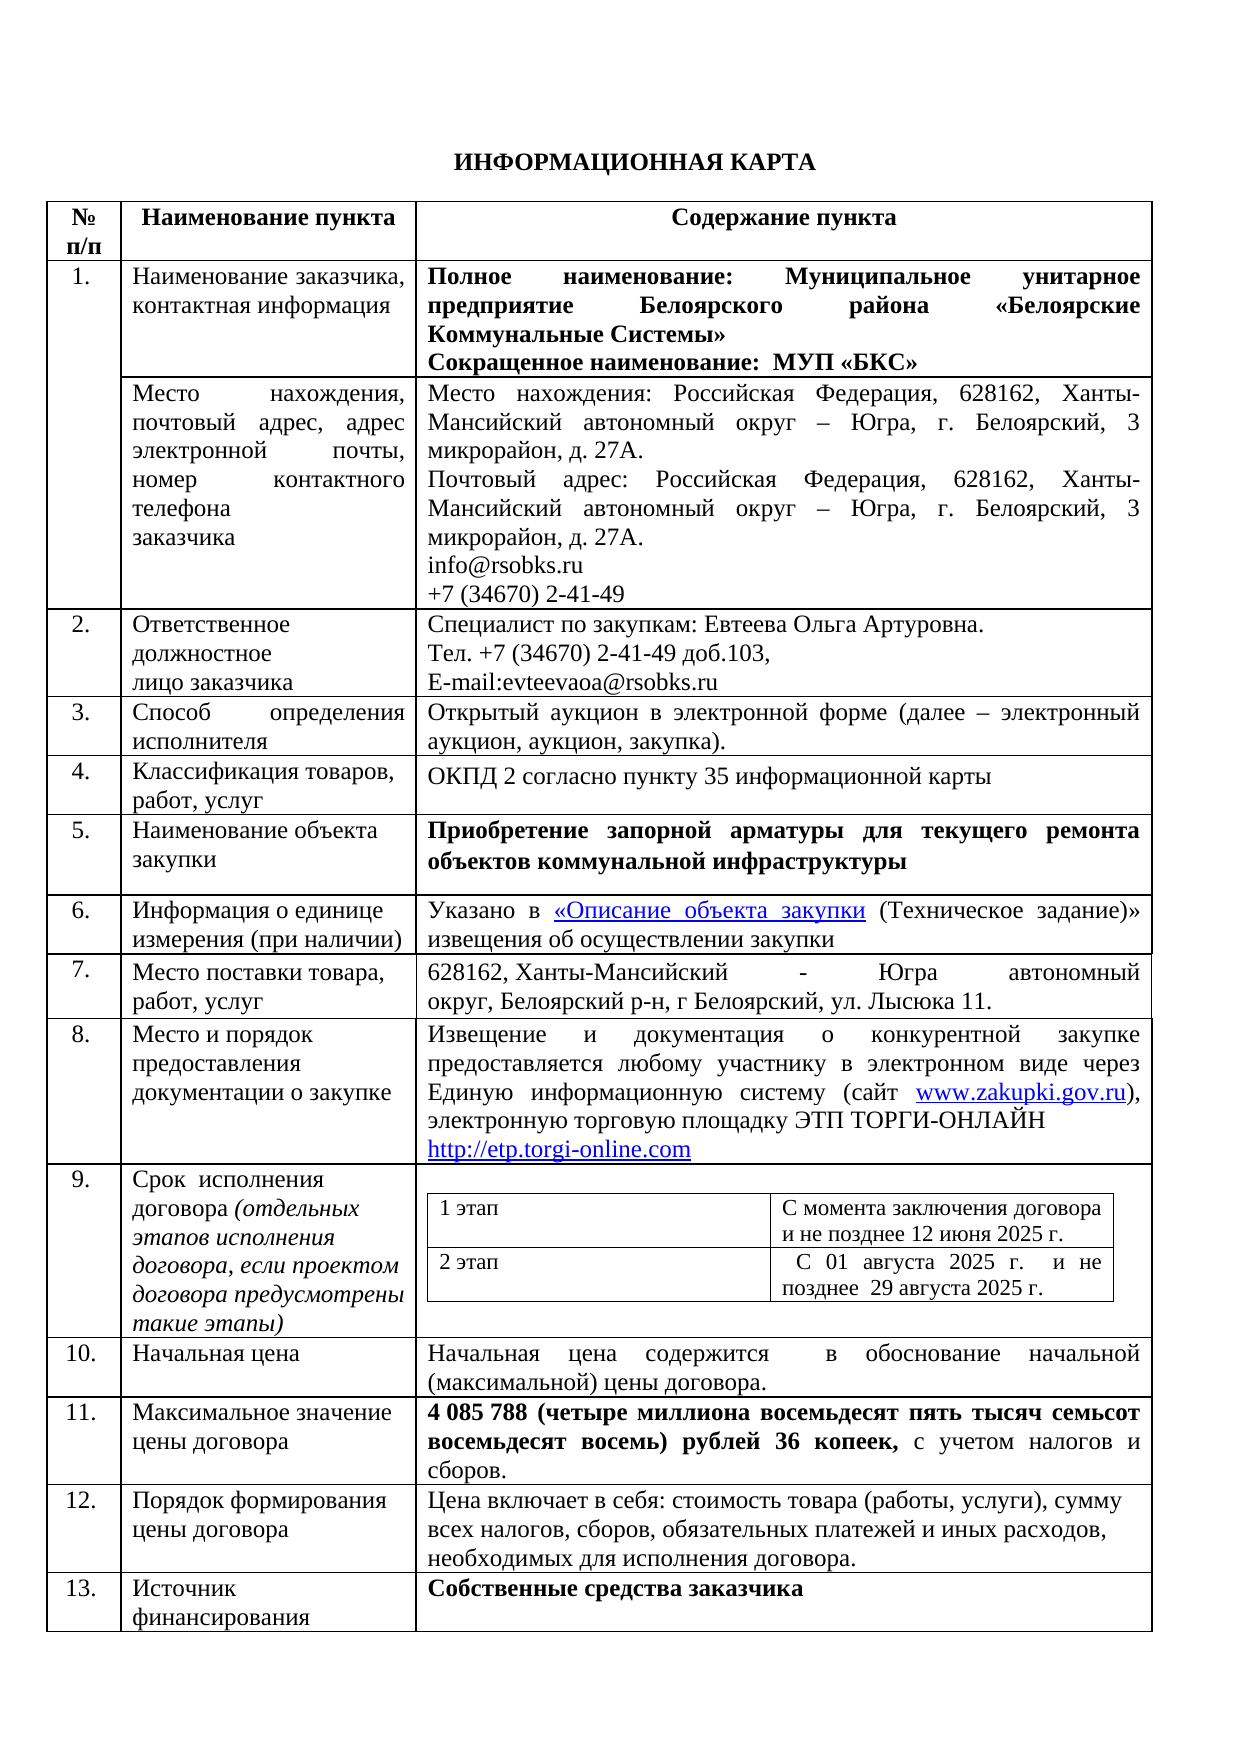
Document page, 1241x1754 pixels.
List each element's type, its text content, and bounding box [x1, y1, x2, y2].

table_cell Полное наименование: Муниципальное унитарное предприятие Белоярского района «Белоярские Коммунальные Системы» Сокращенное наименование: МУП «БКС» [417, 261, 1151, 376]
table_cell Способ определения исполнителя [122, 697, 415, 755]
table_cell [48, 1338, 120, 1396]
table_cell Порядок формирования цены договора [122, 1485, 415, 1572]
text ИНФОРМАЦИОННАЯ КАРТА [177, 147, 1093, 176]
table_cell [48, 610, 120, 696]
table_cell [48, 1019, 120, 1163]
table_cell [48, 261, 120, 608]
table_cell ОКПД 2 согласно пункту 35 информационной карты [417, 756, 1151, 814]
table_cell Собственные средства заказчика [417, 1573, 1151, 1631]
table_cell Начальная цена содержится в обоснование начальной (максимальной) цены договора. [417, 1338, 1151, 1396]
table_cell Наименование объекта закупки [122, 815, 415, 894]
table_header Наименование пункта [122, 202, 415, 260]
table_cell [48, 1485, 120, 1572]
table_cell Информация о единице измерения (при наличии) [122, 896, 415, 953]
table_cell Наименование заказчика, контактная информация [122, 261, 415, 376]
table_cell Извещение и документация о конкурентной закупке предоставляется любому участнику в электронном виде через Единую информационную систему (сайт www.zakupki.gov.ru), электронную торговую площадку ЭТП ТОРГИ-ОНЛАЙН http://etp.torgi-online.com [417, 1019, 1151, 1163]
table_cell Указано в «Описание объекта закупки (Техническое задание)» извещения об осуществлении закупки [417, 896, 1151, 953]
table_cell [48, 1165, 120, 1337]
table_cell Место нахождения, почтовый адрес, адрес электронной почты, номер контактного телефона заказчика [122, 378, 415, 608]
table_cell [417, 1165, 1151, 1337]
table_cell Специалист по закупкам: Евтеева Ольга Артуровна. Тел. +7 (34670) 2-41-49 доб.103, E-mail:evteevaoa@rsobks.ru [417, 610, 1151, 696]
table_cell Цена включает в себя: стоимость товара (работы, услуги), сумму всех налогов, сборов, обязательных платежей и иных расходов, необходимых для исполнения договора. [417, 1485, 1151, 1572]
table_cell [48, 896, 120, 953]
table_cell 4 085 788 (четыре миллиона восемьдесят пять тысяч семьсот восемьдесят восемь) рублей 36 копеек, с учетом налогов и сборов. [417, 1398, 1151, 1484]
table_cell Место поставки товара, работ, услуг [122, 955, 416, 1017]
table_cell Классификация товаров, работ, услуг [122, 756, 415, 814]
table_cell [48, 756, 120, 814]
table_cell Открытый аукцион в электронной форме (далее – электронный аукцион, аукцион, закупка). [417, 697, 1151, 755]
table_cell Источник финансирования [122, 1573, 415, 1631]
table_cell Место нахождения: Российская Федерация, 628162, Ханты-Мансийский автономный округ – Югра, г. Белоярский, 3 микрорайон, д. 27А. Почтовый адрес: Российская Федерация, 628162, Ханты-Мансийский автономный округ – Югра, г. Белоярский, 3 микрорайон, д. 27А. info@rsobks.ru +7 (34670) 2-41-49 [417, 378, 1151, 608]
table_header Содержание пункта [417, 202, 1151, 260]
table_cell 628162, Ханты-Мансийский - Югра автономный округ, Белоярский р-н, г Белоярский, ул. Лысюка 11. [417, 955, 1151, 1017]
table_cell [48, 1573, 120, 1631]
table_header № п/п [48, 202, 120, 260]
table_cell Место и порядок предоставления документации о закупке [122, 1019, 415, 1163]
table_cell [48, 697, 120, 755]
table_cell Приобретение запорной арматуры для текущего ремонта объектов коммунальной инфраструктуры [417, 815, 1151, 894]
table_cell Ответственное должностное лицо заказчика [122, 610, 415, 696]
table_cell Срок исполнения договора (отдельных этапов исполнения договора, если проектом договора предусмотрены такие этапы) [122, 1165, 415, 1337]
table_cell [48, 1398, 120, 1484]
table_cell [48, 815, 120, 894]
table_cell Начальная цена [122, 1338, 415, 1396]
table_cell Максимальное значение цены договора [122, 1398, 415, 1484]
table_cell [48, 955, 120, 1017]
